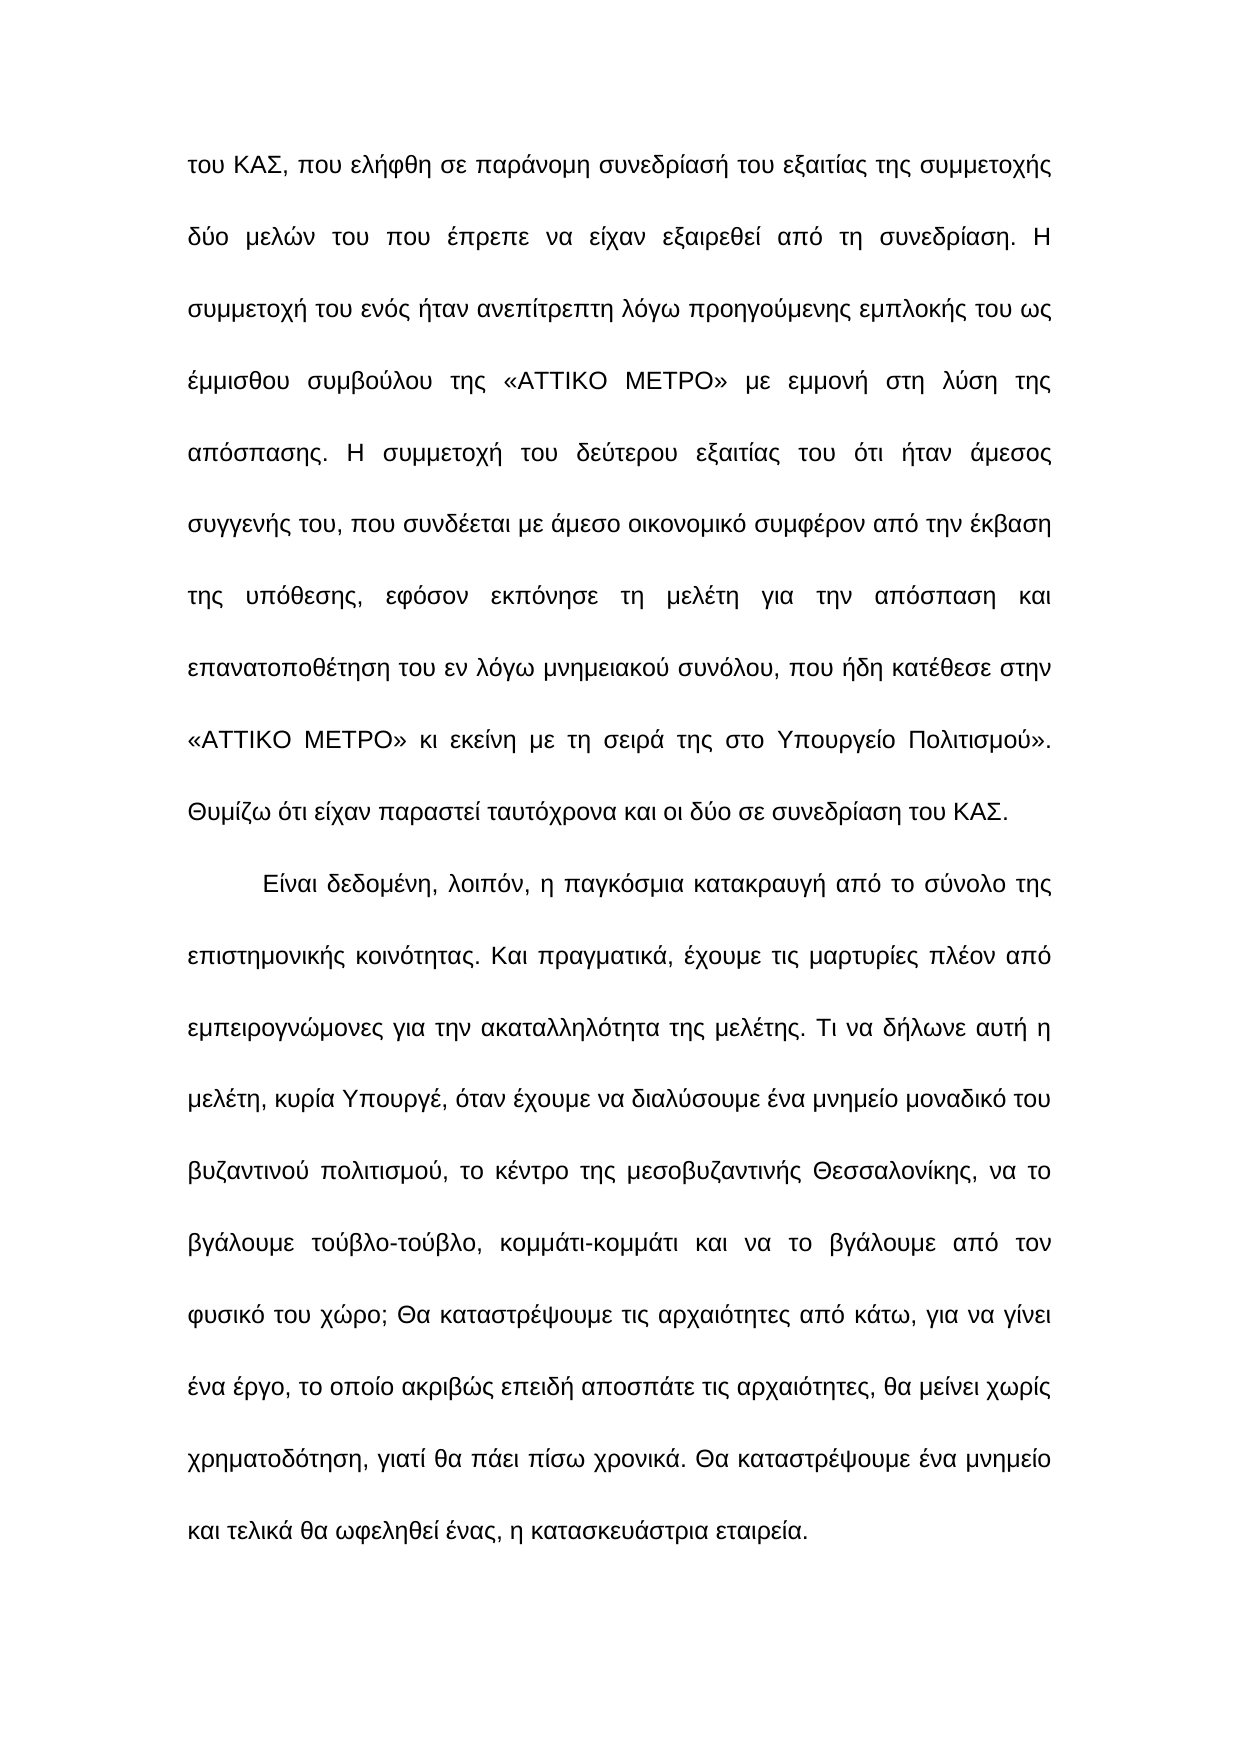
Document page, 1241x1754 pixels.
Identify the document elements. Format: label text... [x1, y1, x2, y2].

text Είναι δεδομένη, λοιπόν, η παγκόσμια κατακραυγή από το σύνολο της επιστημονικής κοινότητας. Και πραγματικά, έχουμε τις μαρτυρίες πλέον από εμπειρογνώμονες για την ακαταλληλότητα της μελέτης. Τι να δήλωνε αυτή η μελέτη, κυρία Υπουργέ, όταν έχουμε να διαλύσουμε ένα μνημείο μοναδικό του βυζαντινού πολιτισμού, το κέντρο της μεσοβυζαντινής Θεσσαλονίκης, να το βγάλουμε τούβλο-τούβλο, κομμάτι-κομμάτι και να το βγάλουμε από τον φυσικό του χώρο; Θα καταστρέψουμε τις αρχαιότητες από κάτω, για να γίνει ένα έργο, το οποίο ακριβώς επειδή αποσπάτε τις αρχαιότητες, θα μείνει χωρίς χρηματοδότηση, γιατί θα πάει πίσω χρονικά. Θα καταστρέψουμε ένα μνημείο και τελικά θα ωφεληθεί ένας, η κατασκευάστρια εταιρεία. [187, 869, 1053, 1544]
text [187, 150, 1053, 826]
